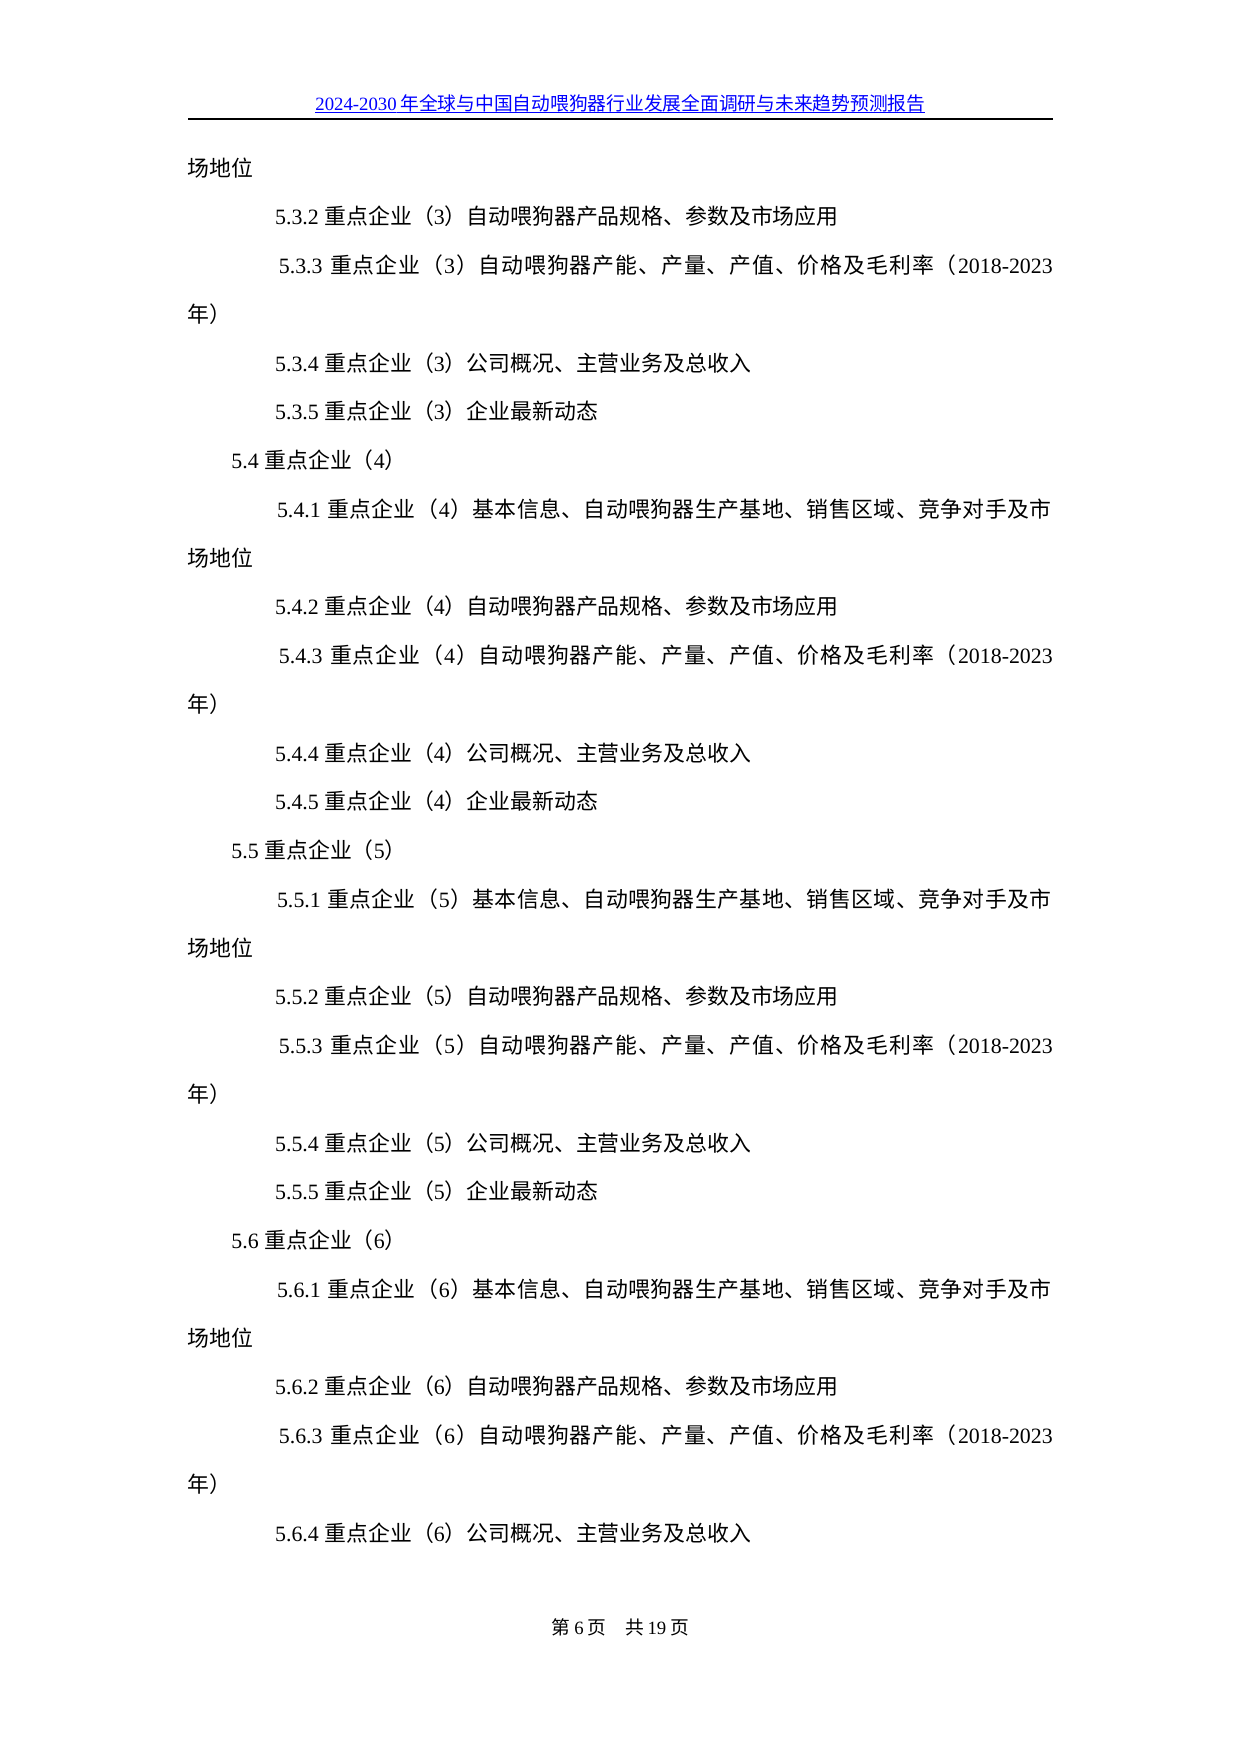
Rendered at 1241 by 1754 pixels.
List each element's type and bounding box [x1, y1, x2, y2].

text [187, 150, 1053, 1548]
